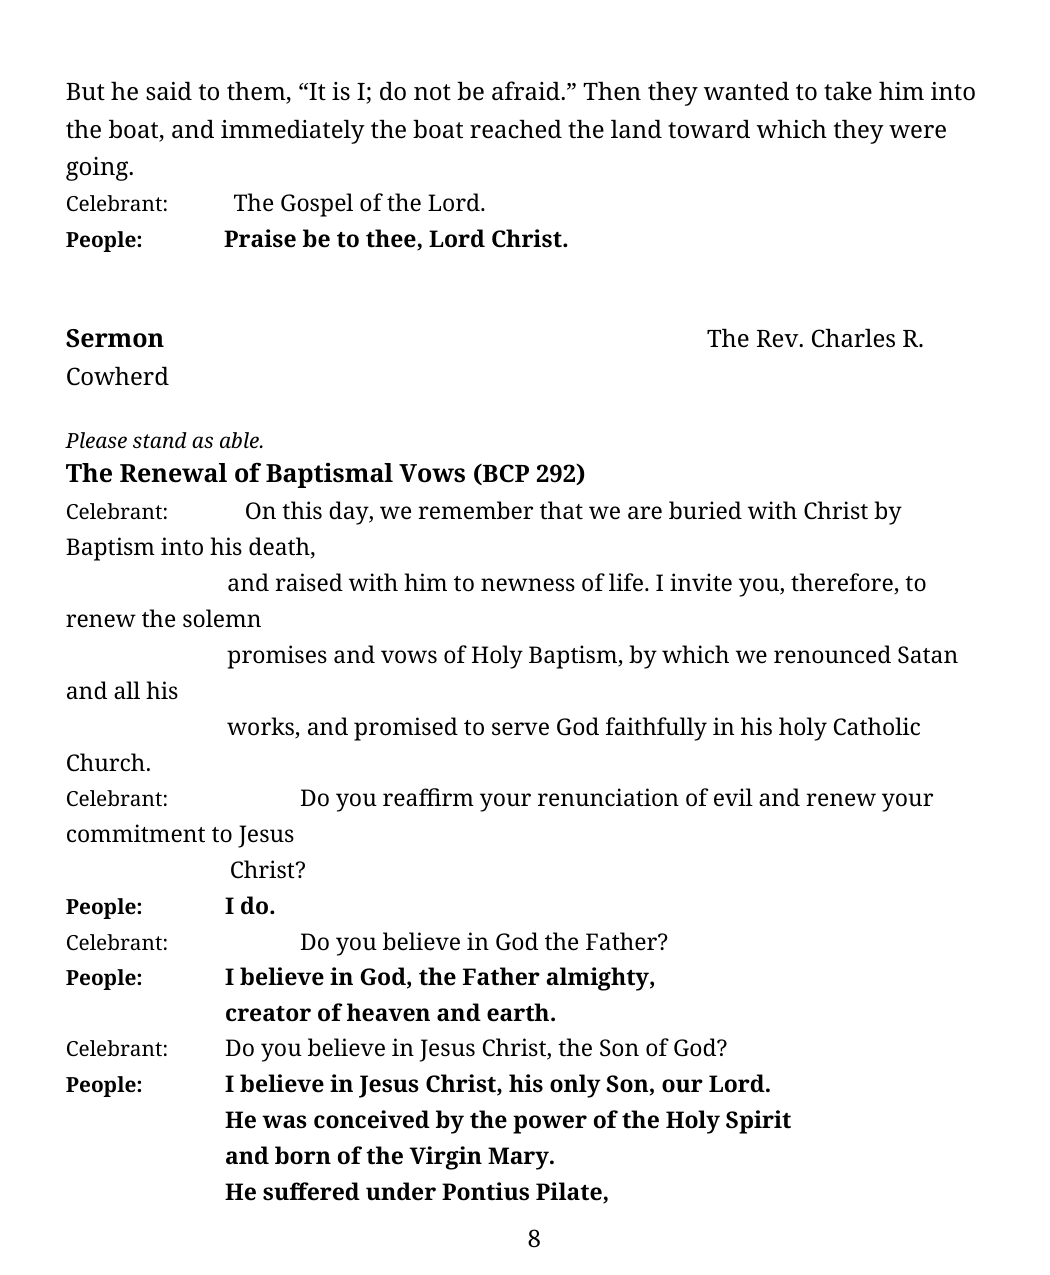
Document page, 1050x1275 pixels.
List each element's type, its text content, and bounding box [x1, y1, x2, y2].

text Please stand as able. [66, 426, 993, 454]
text Sermon The Rev. Charles R. Cowherd [66, 321, 1012, 392]
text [66, 75, 1012, 287]
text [66, 456, 993, 1207]
